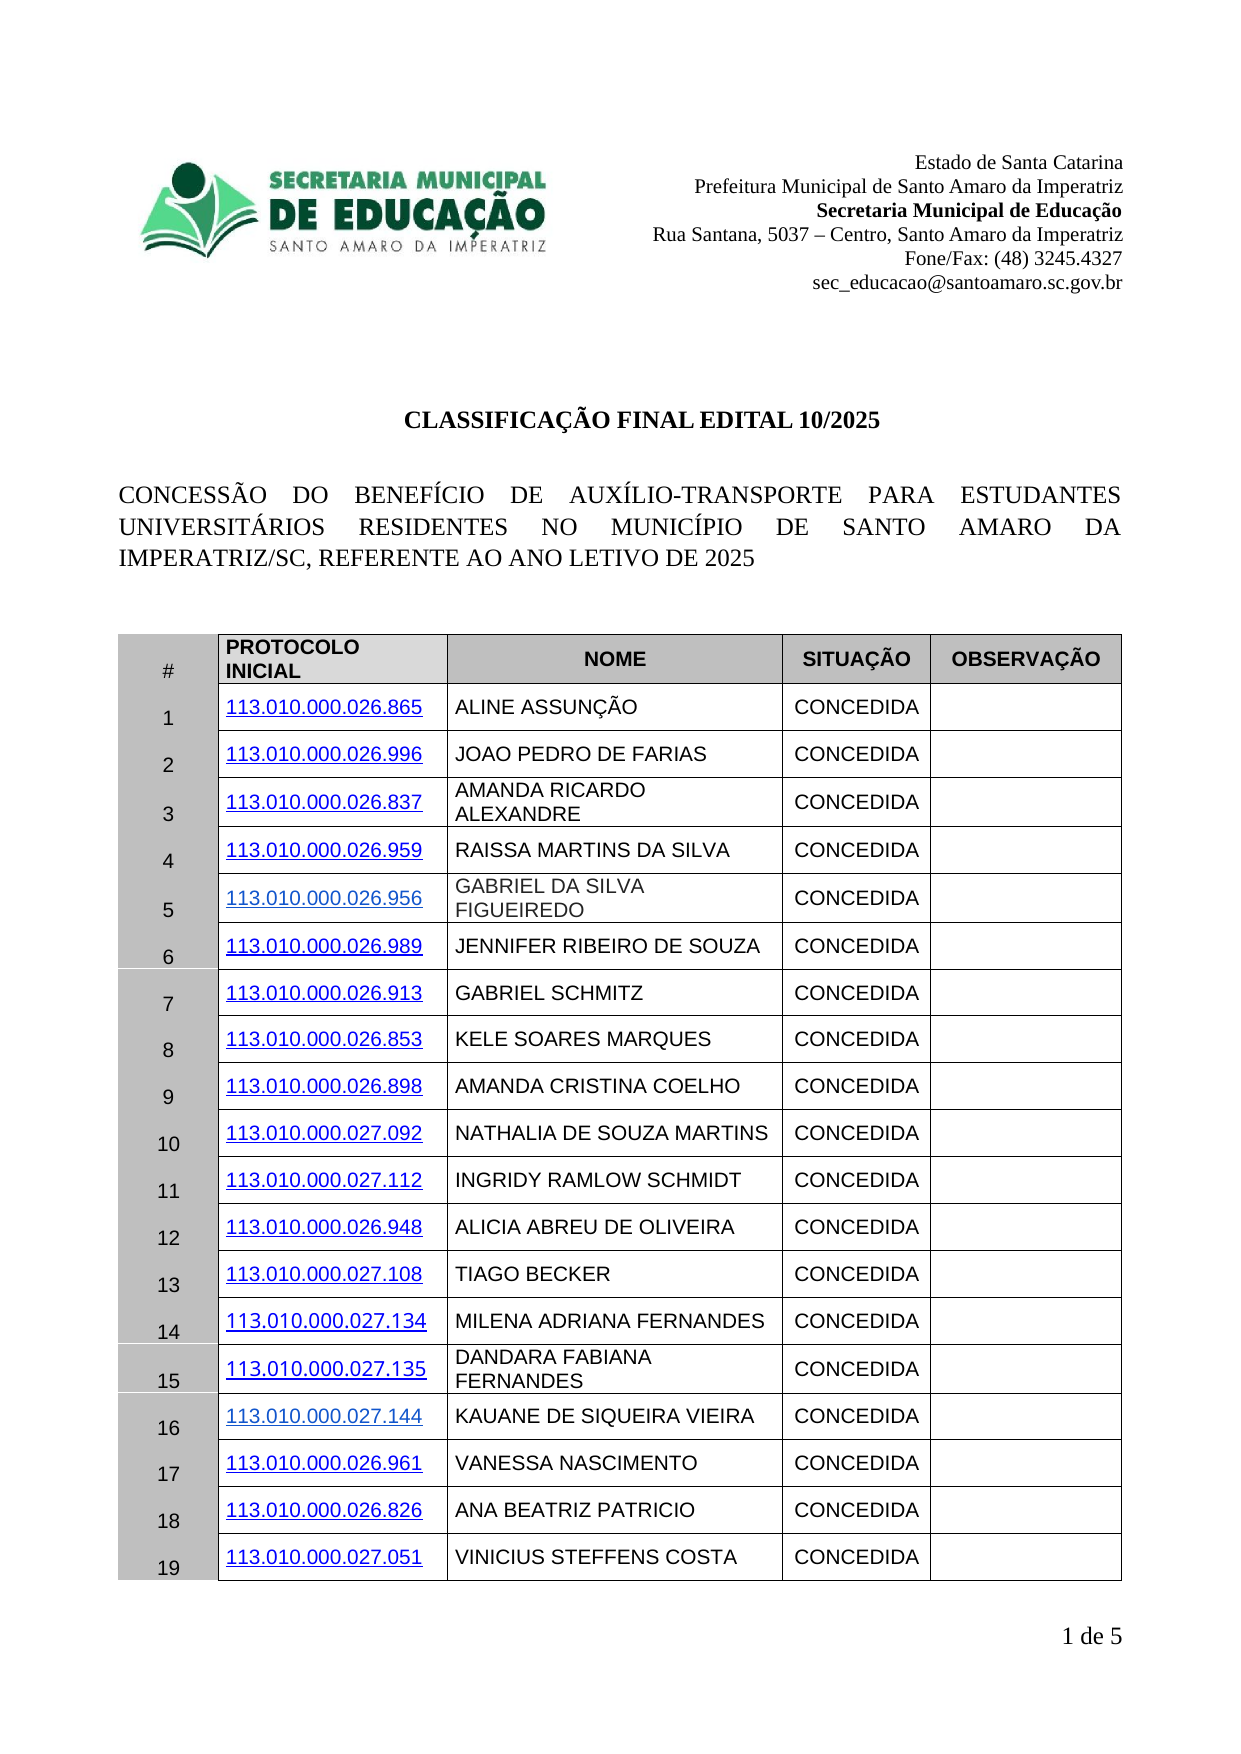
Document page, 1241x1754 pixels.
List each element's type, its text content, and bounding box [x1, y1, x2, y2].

table_cell 113.010.000.027.112 [219, 1157, 447, 1203]
table_cell 113.010.000.026.956 [219, 874, 447, 922]
table_cell GABRIEL DA SILVA FIGUEIREDO [448, 874, 782, 922]
table_cell 113.010.000.026.989 [219, 923, 447, 968]
table_cell [931, 1440, 1121, 1486]
table_cell JOAO PEDRO DE FARIAS [448, 731, 782, 777]
table_cell 113.010.000.026.853 [219, 1016, 447, 1062]
table_cell 113.010.000.027.092 [219, 1110, 447, 1156]
table_cell ALINE ASSUNÇÃO [448, 684, 782, 730]
table_cell [931, 1298, 1121, 1343]
table_cell KAUANE DE SIQUEIRA VIEIRA [448, 1394, 782, 1439]
table_cell ANA BEATRIZ PATRICIO [448, 1487, 782, 1533]
table_cell CONCEDIDA [783, 874, 930, 922]
table_cell 113.010.000.027.135 [219, 1345, 447, 1392]
table_cell [931, 1394, 1121, 1439]
table_cell RAISSA MARTINS DA SILVA [448, 827, 782, 873]
table_cell VINICIUS STEFFENS COSTA [448, 1534, 782, 1580]
table_cell VANESSA NASCIMENTO [448, 1440, 782, 1486]
table_header # [118, 634, 218, 683]
table_cell 113.010.000.026.826 [219, 1487, 447, 1533]
table_cell 113.010.000.026.961 [219, 1440, 447, 1486]
table_cell DANDARA FABIANA FERNANDES [448, 1345, 782, 1392]
table_cell [931, 1204, 1121, 1250]
table_cell [931, 1063, 1121, 1109]
table_cell 17 [118, 1439, 218, 1486]
table_cell CONCEDIDA [783, 1204, 930, 1250]
table_cell CONCEDIDA [783, 1251, 930, 1297]
table_cell CONCEDIDA [783, 923, 930, 968]
table_cell MILENA ADRIANA FERNANDES [448, 1298, 782, 1343]
table_cell 8 [118, 1015, 218, 1062]
text Secretaria Municipal de Educação [573, 198, 1122, 222]
table_cell 12 [118, 1203, 218, 1250]
table_cell 7 [118, 969, 218, 1015]
table_cell 113.010.000.026.948 [219, 1204, 447, 1250]
text CLASSIFICAÇÃO FINAL EDITAL 10/2025 [127, 405, 1122, 433]
table_cell CONCEDIDA [783, 1440, 930, 1486]
table_cell 14 [118, 1297, 218, 1343]
table_cell 113.010.000.027.108 [219, 1251, 447, 1297]
table_cell 113.010.000.026.865 [219, 684, 447, 730]
table_cell [931, 874, 1121, 922]
table_cell 19 [118, 1533, 218, 1580]
table_cell 3 [118, 777, 218, 826]
text Prefeitura Municipal de Santo Amaro da Imperatriz [573, 174, 1123, 198]
table_cell CONCEDIDA [783, 970, 930, 1015]
table_cell 11 [118, 1156, 218, 1203]
table_cell ALICIA ABREU DE OLIVEIRA [448, 1204, 782, 1250]
table_cell 113.010.000.027.134 [219, 1298, 447, 1343]
table_cell AMANDA RICARDO ALEXANDRE [448, 778, 782, 826]
table_cell 113.010.000.027.051 [219, 1534, 447, 1580]
table_cell 113.010.000.026.996 [219, 731, 447, 777]
table_cell [931, 684, 1121, 730]
table_cell CONCEDIDA [783, 1534, 930, 1580]
table_cell AMANDA CRISTINA COELHO [448, 1063, 782, 1109]
table_cell CONCEDIDA [783, 1345, 930, 1392]
table_cell [931, 970, 1121, 1015]
table_cell [931, 827, 1121, 873]
table_cell 113.010.000.026.959 [219, 827, 447, 873]
table_cell 1 [118, 683, 218, 730]
table_cell [931, 1157, 1121, 1203]
table_cell 15 [118, 1344, 218, 1392]
table_header SITUAÇÃO [783, 635, 930, 683]
subtitle CONCESSÃO DO BENEFÍCIO DE AUXÍLIO-TRANSPORTE PARA ESTUDANTES UNIVERSITÁRIOS RESIDENTES NO MUNICÍPIO DE SANTO AMARO DA IMPERATRIZ/SC, REFERENTE AO ANO LETIVO DE 2025 [118, 478, 1122, 572]
table_cell 18 [118, 1486, 218, 1533]
table_cell 2 [118, 730, 218, 777]
table_header NOME [448, 635, 782, 683]
table_cell GABRIEL SCHMITZ [448, 970, 782, 1015]
table_header PROTOCOLO INICIAL [219, 635, 447, 683]
table_cell CONCEDIDA [783, 1394, 930, 1439]
table_cell 6 [118, 922, 218, 968]
table_cell 113.010.000.026.837 [219, 778, 447, 826]
table_cell CONCEDIDA [783, 684, 930, 730]
table_cell [931, 923, 1121, 968]
table_cell CONCEDIDA [783, 1487, 930, 1533]
table_cell 9 [118, 1062, 218, 1109]
table_cell 113.010.000.026.898 [219, 1063, 447, 1109]
table_cell [931, 1110, 1121, 1156]
text Rua Santana, 5037 – Centro, Santo Amaro da Imperatriz [573, 222, 1123, 246]
table_cell 13 [118, 1250, 218, 1297]
table_cell CONCEDIDA [783, 778, 930, 826]
text Estado de Santa Catarina [573, 150, 1123, 174]
table_cell [931, 1534, 1121, 1580]
table_cell CONCEDIDA [783, 827, 930, 873]
table_cell 5 [118, 873, 218, 922]
table_cell CONCEDIDA [783, 1110, 930, 1156]
table_cell JENNIFER RIBEIRO DE SOUZA [448, 923, 782, 968]
table_cell TIAGO BECKER [448, 1251, 782, 1297]
table_cell [931, 1487, 1121, 1533]
table_cell NATHALIA DE SOUZA MARTINS [448, 1110, 782, 1156]
table_cell 10 [118, 1109, 218, 1156]
table_cell CONCEDIDA [783, 1016, 930, 1062]
table_cell 113.010.000.027.144 [219, 1394, 447, 1439]
picture [127, 148, 573, 281]
table_cell CONCEDIDA [783, 1298, 930, 1343]
table_cell 113.010.000.026.913 [219, 970, 447, 1015]
table_cell 16 [118, 1393, 218, 1439]
table_cell INGRIDY RAMLOW SCHMIDT [448, 1157, 782, 1203]
table_cell [931, 778, 1121, 826]
table_header OBSERVAÇÃO [931, 635, 1121, 683]
table_cell KELE SOARES MARQUES [448, 1016, 782, 1062]
table_cell CONCEDIDA [783, 1157, 930, 1203]
table_cell [931, 1345, 1121, 1392]
table_cell 4 [118, 826, 218, 873]
table_cell [931, 731, 1121, 777]
table_cell [931, 1251, 1121, 1297]
table_cell CONCEDIDA [783, 1063, 930, 1109]
table_cell CONCEDIDA [783, 731, 930, 777]
table_cell [931, 1016, 1121, 1062]
text Fone/Fax: (48) 3245.4327 sec_educacao@santoamaro.sc.gov.br [127, 246, 1122, 294]
